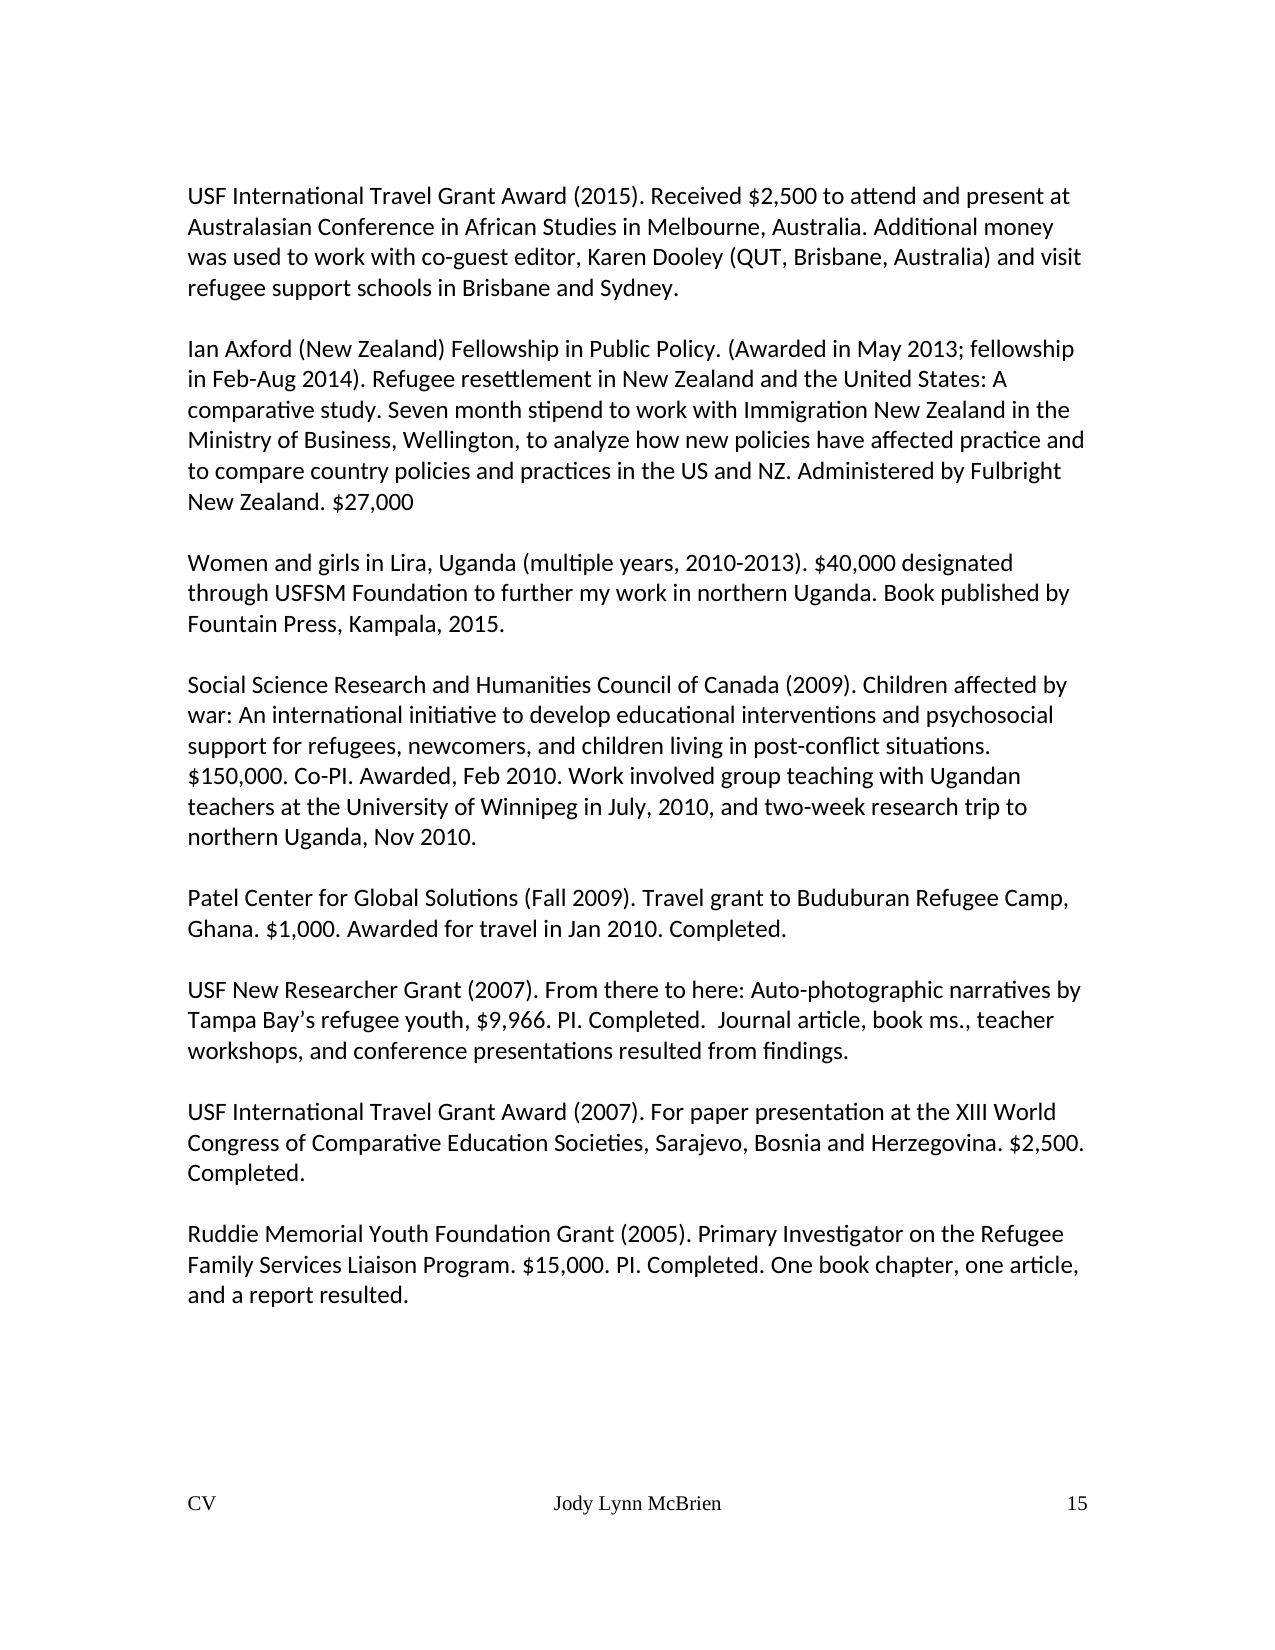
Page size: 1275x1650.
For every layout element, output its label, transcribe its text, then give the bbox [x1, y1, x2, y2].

text Ruddie Memorial Youth Foundation Grant (2005). Primary Investigator on the Refugee Family Services Liaison Program. $15,000. PI. Completed. One book chapter, one article, and a report resulted. [187, 1218, 1087, 1310]
text Ian Axford (New Zealand) Fellowship in Public Policy. (Awarded in May 2013; fellowship in Feb-Aug 2014). Refugee resettlement in New Zealand and the United States: A comparative study. Seven month stipend to work with Immigration New Zealand in the Ministry of Business, Wellington, to analyze how new policies have affected practice and to compare country policies and practices in the US and NZ. Administered by Fulbright New Zealand. $27,000 [187, 333, 1087, 516]
text USF International Travel Grant Award (2015). Received $2,500 to attend and present at Australasian Conference in African Studies in Melbourne, Australia. Additional money was used to work with co-guest editor, Karen Dooley (QUT, Brisbane, Australia) and visit refugee support schools in Brisbane and Sydney. [187, 181, 1087, 303]
text USF New Researcher Grant (2007). From there to here: Auto-photographic narratives by Tampa Bay’s refugee youth, $9,966. PI. Completed. Journal article, book ms., teacher workshops, and conference presentations resulted from findings. [187, 974, 1087, 1066]
text USF International Travel Grant Award (2007). For paper presentation at the XIII World Congress of Comparative Education Societies, Sarajevo, Bosnia and Herzegovina. $2,500. Completed. [187, 1096, 1087, 1188]
text Social Science Research and Humanities Council of Canada (2009). Children affected by war: An international initiative to develop educational interventions and psychosocial support for refugees, newcomers, and children living in post-conflict situations. $150,000. Co-PI. Awarded, Feb 2010. Work involved group teaching with Ugandan teachers at the University of Winnipeg in July, 2010, and two-week research trip to northern Uganda, Nov 2010. [187, 669, 1087, 852]
text Patel Center for Global Solutions (Fall 2009). Travel grant to Buduburan Refugee Camp, Ghana. $1,000. Awarded for travel in Jan 2010. Completed. [187, 882, 1087, 943]
text Women and girls in Lira, Uganda (multiple years, 2010-2013). $40,000 designated through USFSM Foundation to further my work in northern Uganda. Book published by Fountain Press, Kampala, 2015. [187, 547, 1087, 638]
